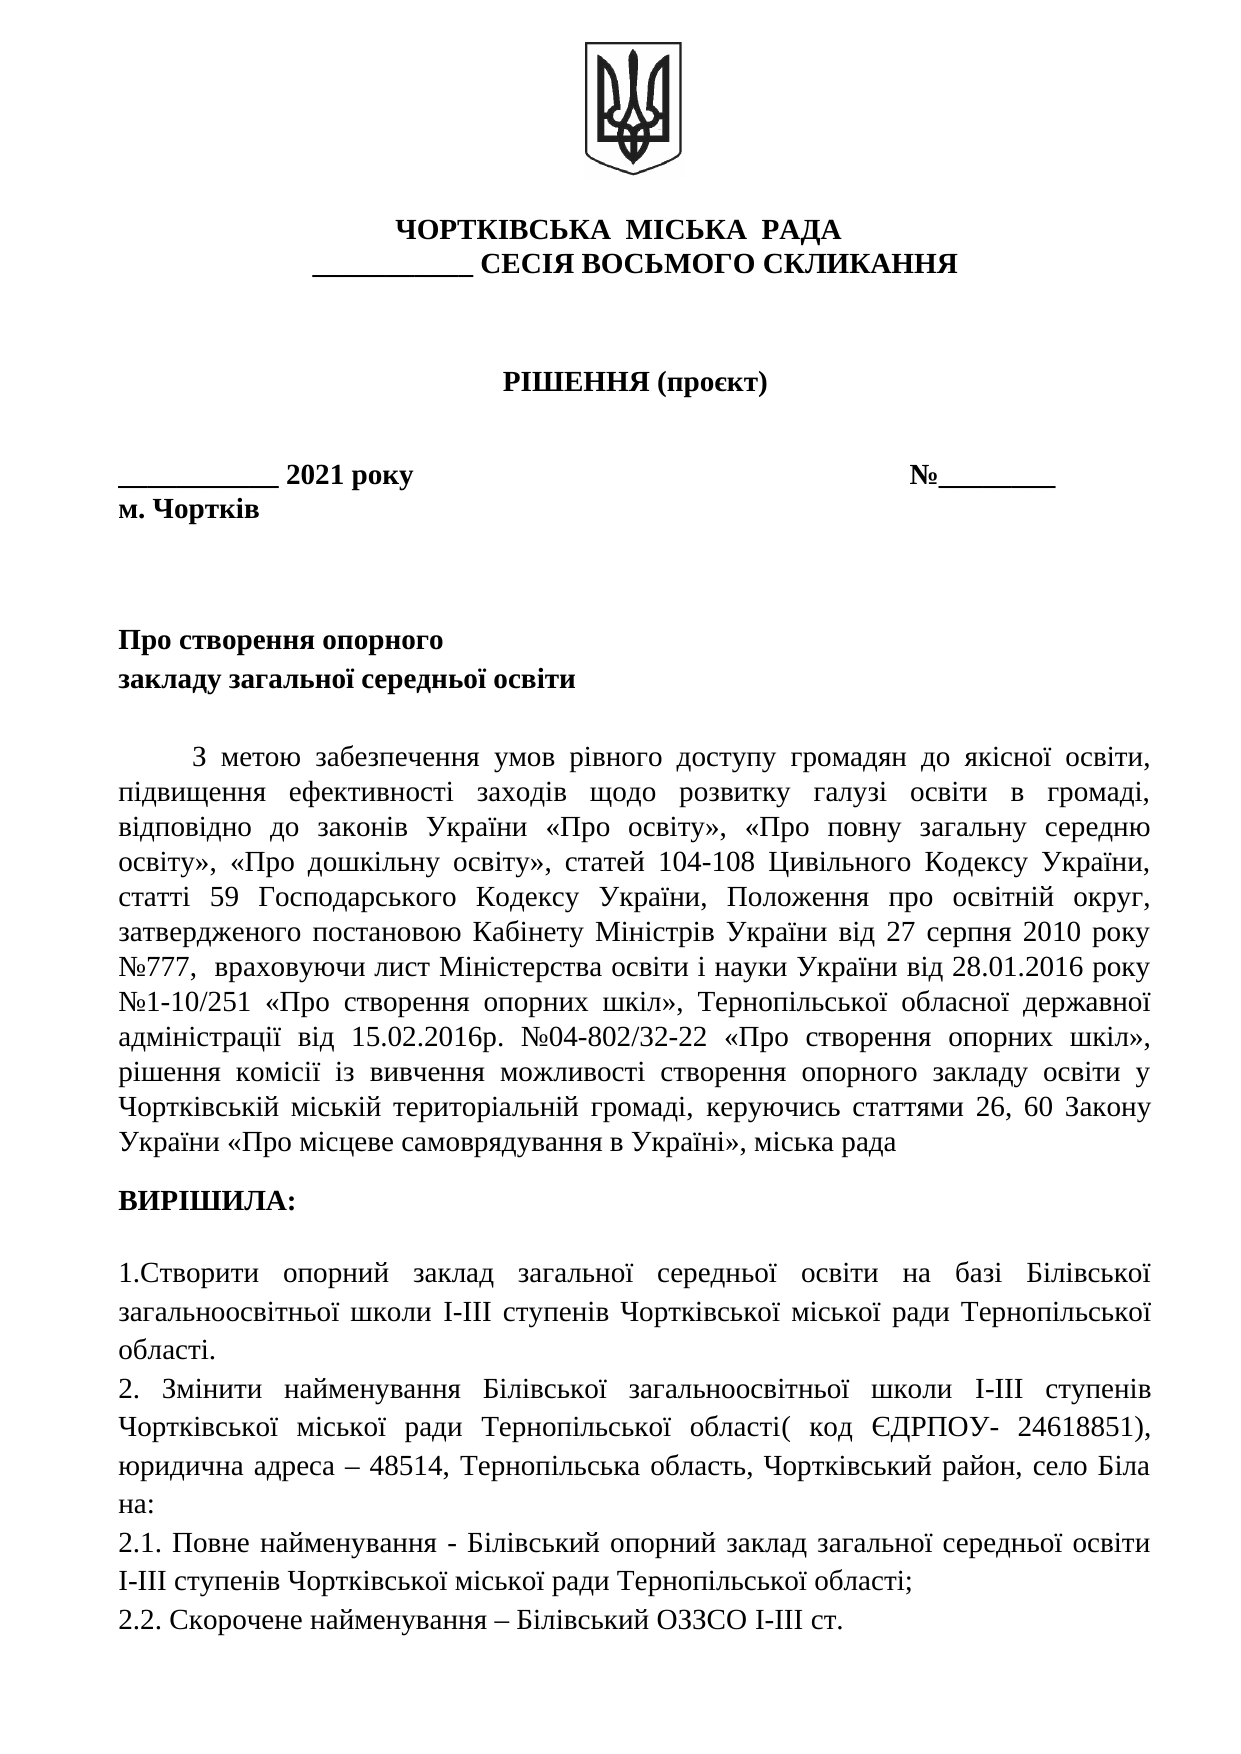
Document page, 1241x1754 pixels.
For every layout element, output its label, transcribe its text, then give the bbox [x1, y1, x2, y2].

text ВИРІШИЛА: [118, 1183, 1152, 1217]
text ___________ СЕСІЯ ВОСЬМОГО СКЛИКАННЯ [118, 246, 1152, 279]
text ЧОРТКІВСЬКА МІСЬКА РАДА [118, 212, 1152, 246]
text закладу загальної середньої освіти [118, 661, 1152, 694]
text РІШЕННЯ (проєкт) [118, 364, 1152, 398]
text Про створення опорного [118, 622, 1152, 656]
text ___________ 2021 року №________ [118, 457, 1152, 491]
text 2.2. Скорочене найменування – Білівський ОЗЗСО I-III ст. [118, 1602, 1152, 1636]
text м. Чортків [118, 491, 1152, 524]
text 1.Створити опорний заклад загальної середньої освіти на базі Білівської загальноосвітньої школи I-III ступенів Чортківської міської ради Тернопільської області. [118, 1255, 1152, 1366]
text З метою забезпечення умов рівного доступу громадян до якісної освіти, підвищення ефективності заходів щодо розвитку галузі освіти в громаді, відповідно до законів України «Про освіту», «Про повну загальну середню освіту», «Про дошкільну освіту», статей 104-108 Цивільного Кодексу України, статті 59 Господарського Кодексу України, Положення про освітній округ, затвердженого постановою Кабінету Міністрів України від 27 серпня 2010 року №777, враховуючи лист Міністерства освіти і науки України від 28.01.2016 року №1-10/251 «Про створення опорних шкіл», Тернопільської обласної державної адміністрації від 15.02.2016р. №04-802/32-22 «Про створення опорних шкіл», рішення комісії із вивчення можливості створення опорного закладу освіти у Чортківській міській територіальній громаді, керуючись статтями 26, 60 Закону України «Про місцеве самоврядування в Україні», міська рада [118, 738, 1152, 1158]
text 2. Змінити найменування Білівської загальноосвітньої школи I-III ступенів Чортківської міської ради Тернопільської області( код ЄДРПОУ- 24618851), юридична адреса – 48514, Тернопільська область, Чортківський район, село Біла на: [118, 1371, 1152, 1520]
text 2.1. Повне найменування - Білівський опорний заклад загальної середньої освіти I-III ступенів Чортківської міської ради Тернопільської області; [118, 1525, 1152, 1597]
